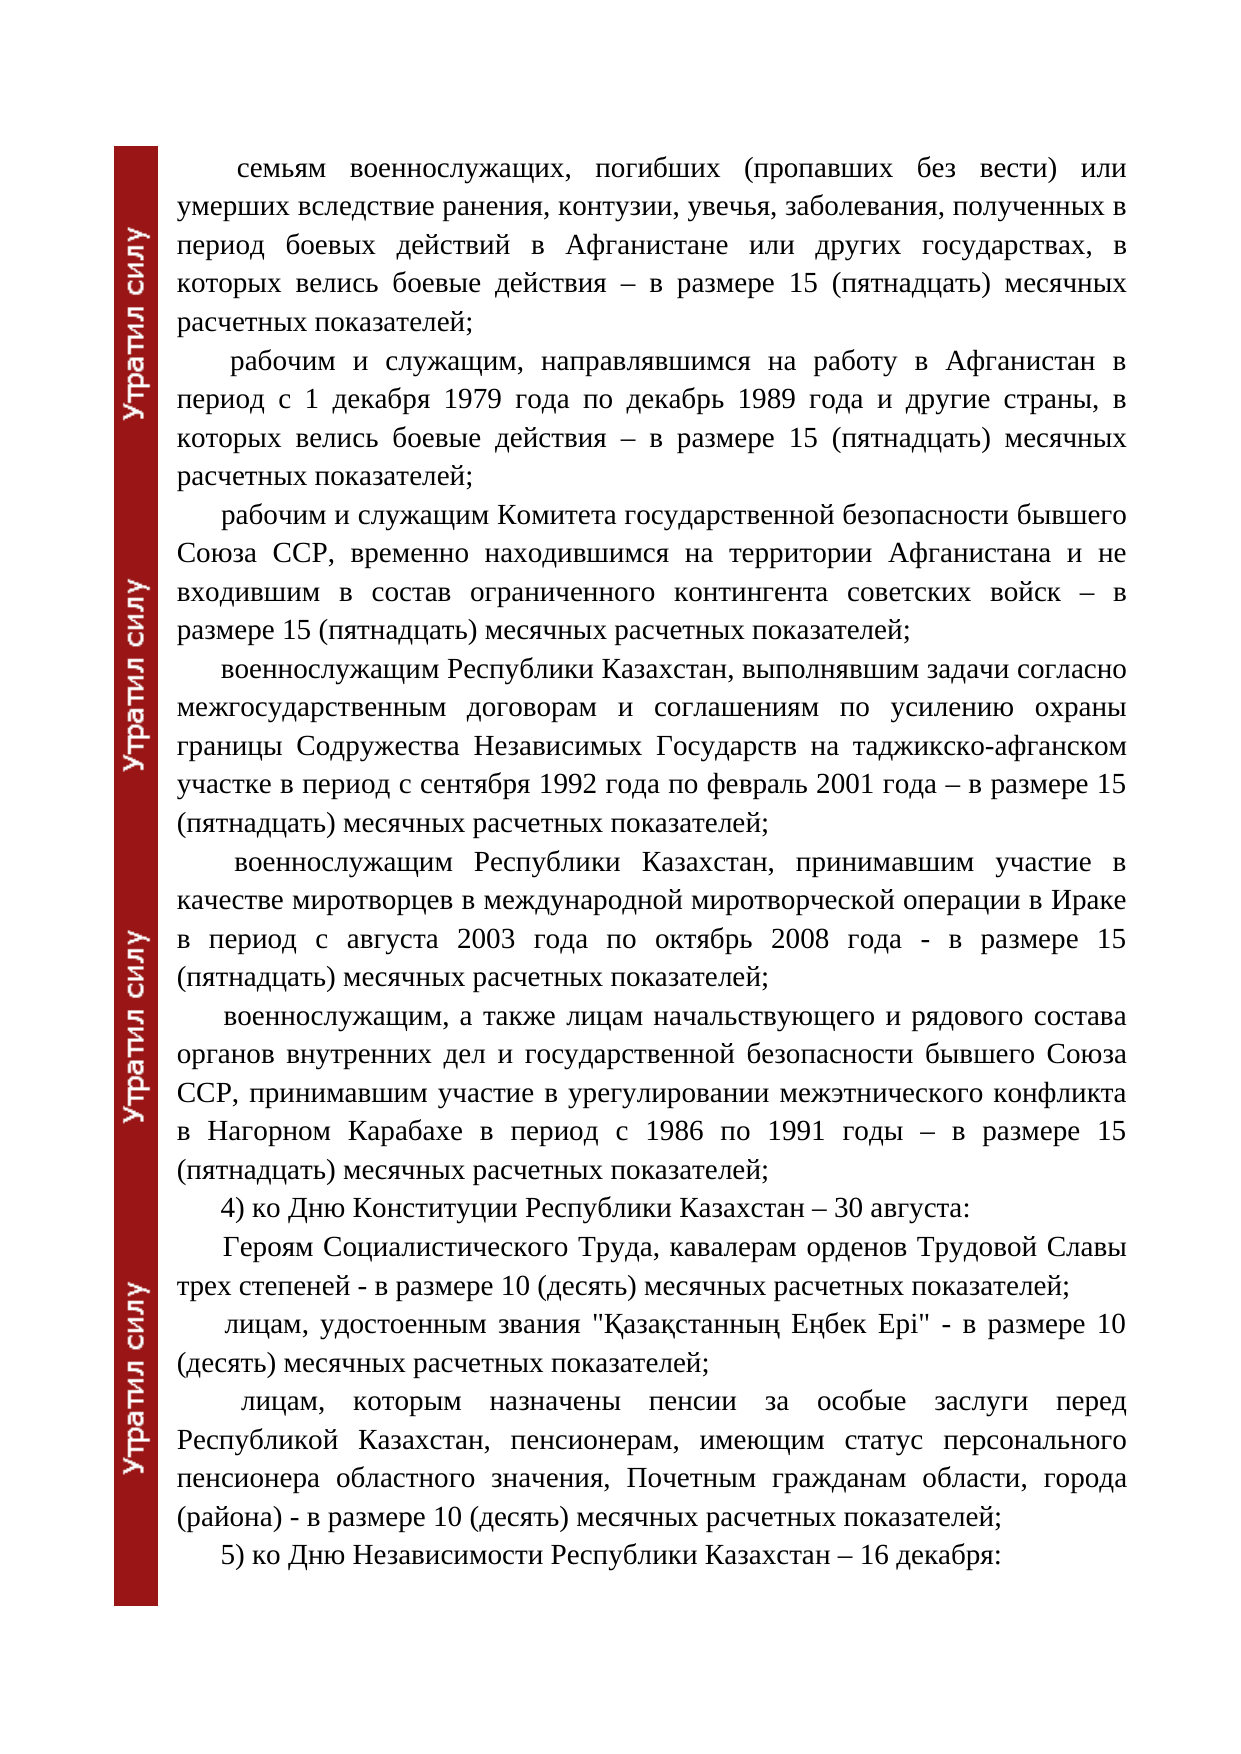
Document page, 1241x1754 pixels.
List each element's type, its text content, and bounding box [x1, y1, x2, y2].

picture [114, 1571, 158, 1606]
picture [114, 1532, 158, 1537]
text Героям Социалистического Труда, кавалерам орденов Трудовой Славы трех степеней - в размере 10 (десять) месячных расчетных показателей; [112, 1229, 1128, 1301]
text рабочим и служащим, направлявшимся на работу в Афганистан в период с 1 декабря 1979 года по декабрь 1989 года и другие страны, в которых велись боевые действия – в размере 15 (пятнадцать) месячных расчетных показателей; [112, 343, 1128, 492]
text лицам, удостоенным звания "Қазақстанның Еңбек Ері" - в размере 10 (десять) месячных расчетных показателей; [112, 1306, 1128, 1378]
text 4) ко Дню Конституции Республики Казахстан – 30 августа: [112, 1191, 1128, 1224]
picture [114, 1186, 158, 1191]
text 5) ко Дню Независимости Республики Казахстан – 16 декабря: [112, 1537, 1128, 1571]
text военнослужащим Республики Казахстан, принимавшим участие в качестве миротворцев в международной миротворческой операции в Ираке в период с августа 2003 года по октябрь 2008 года - в размере 15 (пятнадцать) месячных расчетных показателей; [112, 844, 1128, 993]
picture [114, 146, 158, 150]
picture [114, 1224, 158, 1229]
text семьям военнослужащих, погибших (пропавших без вести) или умерших вследствие ранения, контузии, увечья, заболевания, полученных в период боевых действий в Афганистане или других государствах, в которых велись боевые действия – в размере 15 (пятнадцать) месячных расчетных показателей; [112, 150, 1128, 338]
text рабочим и служащим Комитета государственной безопасности бывшего Союза ССР, временно находившимся на территории Афганистана и не входившим в состав ограниченного контингента советских войск – в размере 15 (пятнадцать) месячных расчетных показателей; [112, 497, 1128, 646]
picture [114, 492, 158, 497]
text лицам, которым назначены пенсии за особые заслуги перед Республикой Казахстан, пенсионерам, имеющим статус персонального пенсионера областного значения, Почетным гражданам области, города (района) - в размере 10 (десять) месячных расчетных показателей; [112, 1383, 1128, 1532]
picture [114, 993, 158, 998]
text военнослужащим, а также лицам начальствующего и рядового состава органов внутренних дел и государственной безопасности бывшего Союза ССР, принимавшим участие в урегулировании межэтнического конфликта в Нагорном Карабахе в период с 1986 по 1991 годы – в размере 15 (пятнадцать) месячных расчетных показателей; [112, 998, 1128, 1186]
picture [114, 839, 158, 844]
picture [114, 338, 158, 343]
picture [114, 1301, 158, 1306]
picture [114, 646, 158, 651]
picture [114, 1378, 158, 1383]
text военнослужащим Республики Казахстан, выполнявшим задачи согласно межгосударственным договорам и соглашениям по усилению охраны границы Содружества Независимых Государств на таджикско-афганском участке в период с сентября 1992 года по февраль 2001 года – в размере 15 (пятнадцать) месячных расчетных показателей; [112, 651, 1128, 839]
